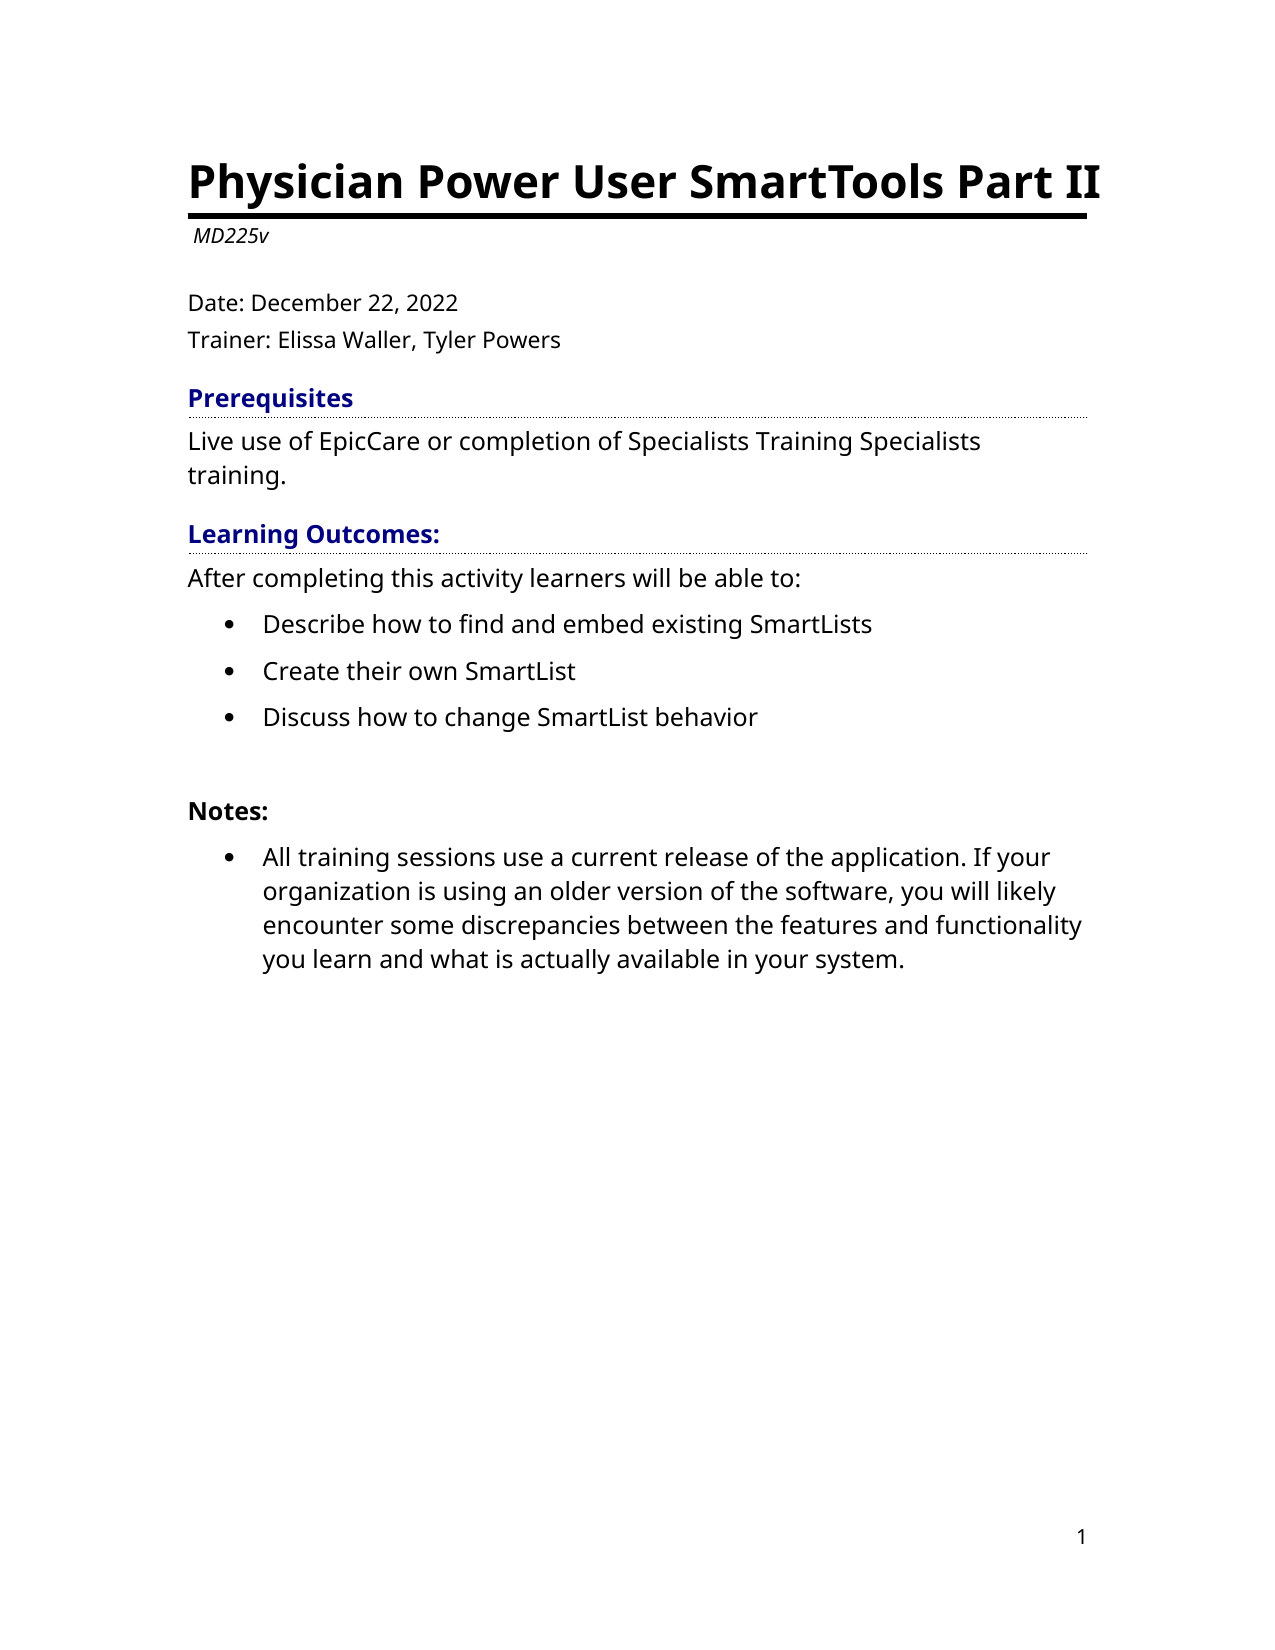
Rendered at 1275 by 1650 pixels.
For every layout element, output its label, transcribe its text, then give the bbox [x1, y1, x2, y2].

list Create their own SmartList [225, 653, 1087, 688]
subtitle Date: December 22, 2022 [187, 287, 1087, 318]
subtitle Learning Outcomes: [187, 517, 1087, 554]
list Describe how to find and embed existing SmartLists [225, 607, 1087, 641]
subtitle Physician Power User SmartTools Part II [187, 150, 1275, 212]
text Notes: [187, 793, 1087, 827]
text Live use of EpicCare or completion of Specialists Training Specialists training. [187, 424, 1087, 492]
list Discuss how to change SmartList behavior [225, 700, 1087, 734]
subtitle Trainer: Elissa Waller, Tyler Powers [187, 324, 1087, 355]
subtitle Prerequisites [187, 380, 1087, 418]
text After completing this activity learners will be able to: [187, 560, 1087, 594]
list All training sessions use a current release of the application. If your organization is using an older version of the software, you will likely encounter some discrepancies between the features and functionality you learn and what is actually available in your system. [225, 840, 1087, 976]
text MD225v [187, 214, 1087, 249]
